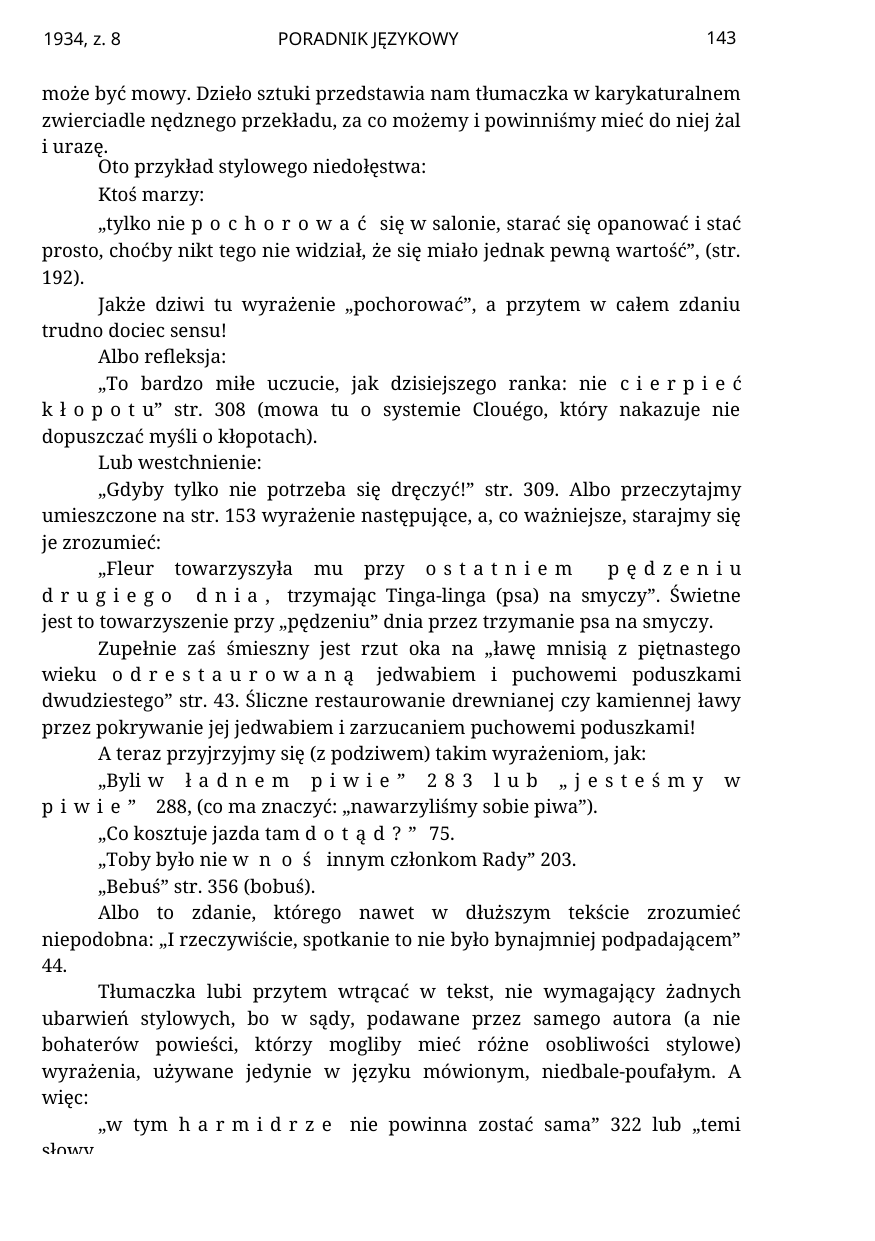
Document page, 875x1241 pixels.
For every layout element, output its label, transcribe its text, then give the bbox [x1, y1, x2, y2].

text A teraz przyjrzyjmy się (z podziwem) takim wyrażeniom, jak: [42, 739, 742, 766]
text „Toby było nie wnoś innym członkom Rady” 203. [42, 845, 742, 872]
text „Co kosztuje jazda tam dotąd?” 75. [42, 819, 742, 845]
text Ktoś marzy: [42, 187, 742, 206]
text „Byli w ładnem piwie” 283 lub „jesteśmy w piwie” 288, (co ma znaczyć: „nawarzyliśmy sobie piwa”). [42, 766, 742, 819]
text „w tym harmidrze nie powinna zostać sama” 322 lub „temi słowy [42, 1110, 742, 1153]
text 143 [706, 30, 737, 48]
text może być mowy. Dzieło sztuki przedstawia nam tłumaczka w karykaturalnem zwierciadle nędznego przekładu, za co możemy i powinniśmy mieć do niej żal i urazę. [42, 79, 742, 159]
text 1934, z. 8 [43, 31, 121, 49]
text PORADNIK JĘZYKOWY [278, 31, 459, 49]
text „Fleur towarzyszyła mu przy ostatniem pędzeniu drugiego dnia, trzymając Tinga-linga (psa) na smyczy”. Świetne jest to towarzyszenie przy „pędzeniu” dnia przez trzymanie psa na smyczy. [42, 554, 742, 634]
text Albo to zdanie, którego nawet w dłuższym tekście zrozumieć niepodobna: „I rzeczywiście, spotkanie to nie było bynajmniej podpadającem” 44. [42, 898, 742, 978]
text Oto przykład stylowego niedołęstwa: [42, 159, 742, 178]
text „Bebuś” str. 356 (bobuś). [42, 872, 742, 898]
text „To bardzo miłe uczucie, jak dzisiejszego ranka: nie cierpieć kłopotu” str. 308 (mowa tu o systemie Clouégo, który nakazuje nie dopuszczać myśli o kłopotach). [42, 369, 742, 448]
text „Gdyby tylko nie potrzeba się dręczyć!” str. 309. Albo przeczytajmy umieszczone na str. 153 wyrażenie następujące, a, co ważniejsze, starajmy się je zrozumieć: [42, 475, 742, 554]
text Albo refleksja: [42, 343, 742, 369]
text „tylko nie pochorować się w salonie, starać się opanować i stać prosto, choćby nikt tego nie widział, że się miało jednak pewną wartość”, (str. 192). [42, 209, 742, 290]
text Jakże dziwi tu wyrażenie „pochorować”, a przytem w całem zdaniu trudno dociec sensu! [42, 290, 742, 343]
text Lub westchnienie: [42, 448, 742, 475]
text Zupełnie zaś śmieszny jest rzut oka na „ławę mnisią z piętnastego wieku odrestaurowaną jedwabiem i puchowemi poduszkami dwudziestego” str. 43. Śliczne restaurowanie drewnianej czy kamiennej ławy przez pokrywanie jej jedwabiem i zarzucaniem puchowemi poduszkami! [42, 634, 742, 739]
text Tłumaczka lubi przytem wtrącać w tekst, nie wymagający żadnych ubarwień stylowych, bo w sądy, podawane przez samego autora (a nie bohaterów powieści, którzy mogliby mieć różne osobliwości stylowe) wyrażenia, używane jedynie w języku mówionym, niedbale-poufałym. A więc: [42, 978, 742, 1110]
